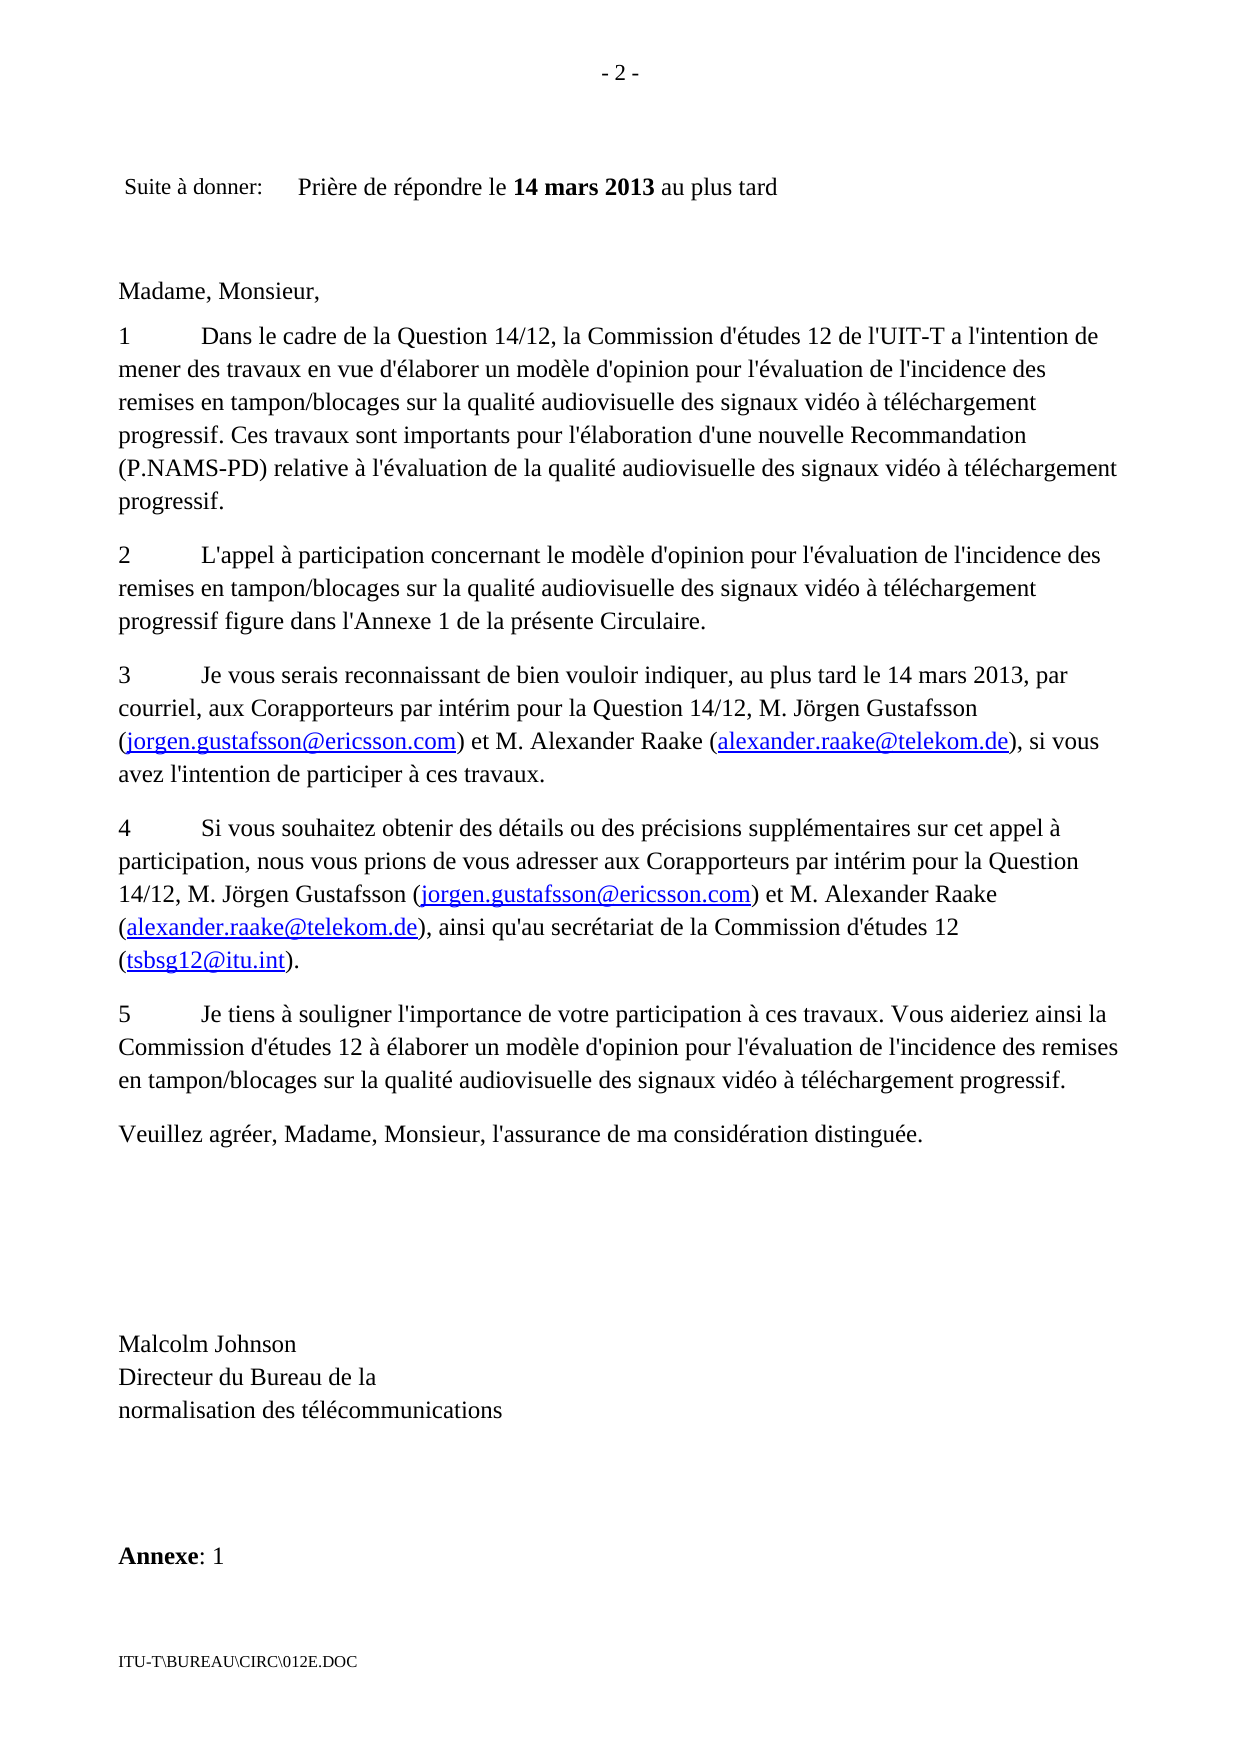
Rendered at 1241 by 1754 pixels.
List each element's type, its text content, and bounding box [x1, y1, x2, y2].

text Malcolm Johnson Directeur du Bureau de la normalisation des télécommunications [118, 1329, 1113, 1424]
text 1 Dans le cadre de la Question 14/12, la Commission d'études 12 de l'UIT-T a l'intention de mener des travaux en vue d'élaborer un modèle d'opinion pour l'évaluation de l'incidence des remises en tampon/blocages sur la qualité audiovisuelle des signaux vidéo à téléchargement progressif. Ces travaux sont importants pour l'élaboration d'une nouvelle Recommandation (P.NAMS-PD) relative à l'évaluation de la qualité audiovisuelle des signaux vidéo à téléchargement progressif. [118, 321, 1122, 515]
text 3 Je vous serais reconnaissant de bien vouloir indiquer, au plus tard le 14 mars 2013, par courriel, aux Corapporteurs par intérim pour la Question 14/12, M. Jörgen Gustafsson (jorgen.gustafsson@ericsson.com) et M. Alexander Raake (alexander.raake@telekom.de), si vous avez l'intention de participer à ces travaux. [118, 660, 1122, 788]
text Madame, Monsieur, [118, 276, 1113, 304]
text 4 Si vous souhaitez obtenir des détails ou des précisions supplémentaires sur cet appel à participation, nous vous prions de vous adresser aux Corapporteurs par intérim pour la Question 14/12, M. Jörgen Gustafsson (jorgen.gustafsson@ericsson.com) et M. Alexander Raake (alexander.raake@telekom.de), ainsi qu'au secrétariat de la Commission d'études 12 (tsbsg12@itu.int). [118, 813, 1122, 974]
text 5 Je tiens à souligner l'importance de votre participation à ces travaux. Vous aideriez ainsi la Commission d'études 12 à élaborer un modèle d'opinion pour l'évaluation de l'incidence des remises en tampon/blocages sur la qualité audiovisuelle des signaux vidéo à téléchargement progressif. [118, 999, 1122, 1094]
table_header Prière de répondre le 14 mars 2013 au plus tard [281, 172, 856, 226]
table_header Suite à donner: [107, 172, 281, 226]
text Annexe: 1 [118, 1541, 1113, 1569]
text 2 L'appel à participation concernant le modèle d'opinion pour l'évaluation de l'incidence des remises en tampon/blocages sur la qualité audiovisuelle des signaux vidéo à téléchargement progressif figure dans l'Annexe 1 de la présente Circulaire. [118, 540, 1122, 635]
text Veuillez agréer, Madame, Monsieur, l'assurance de ma considération distinguée. [118, 1119, 1122, 1148]
